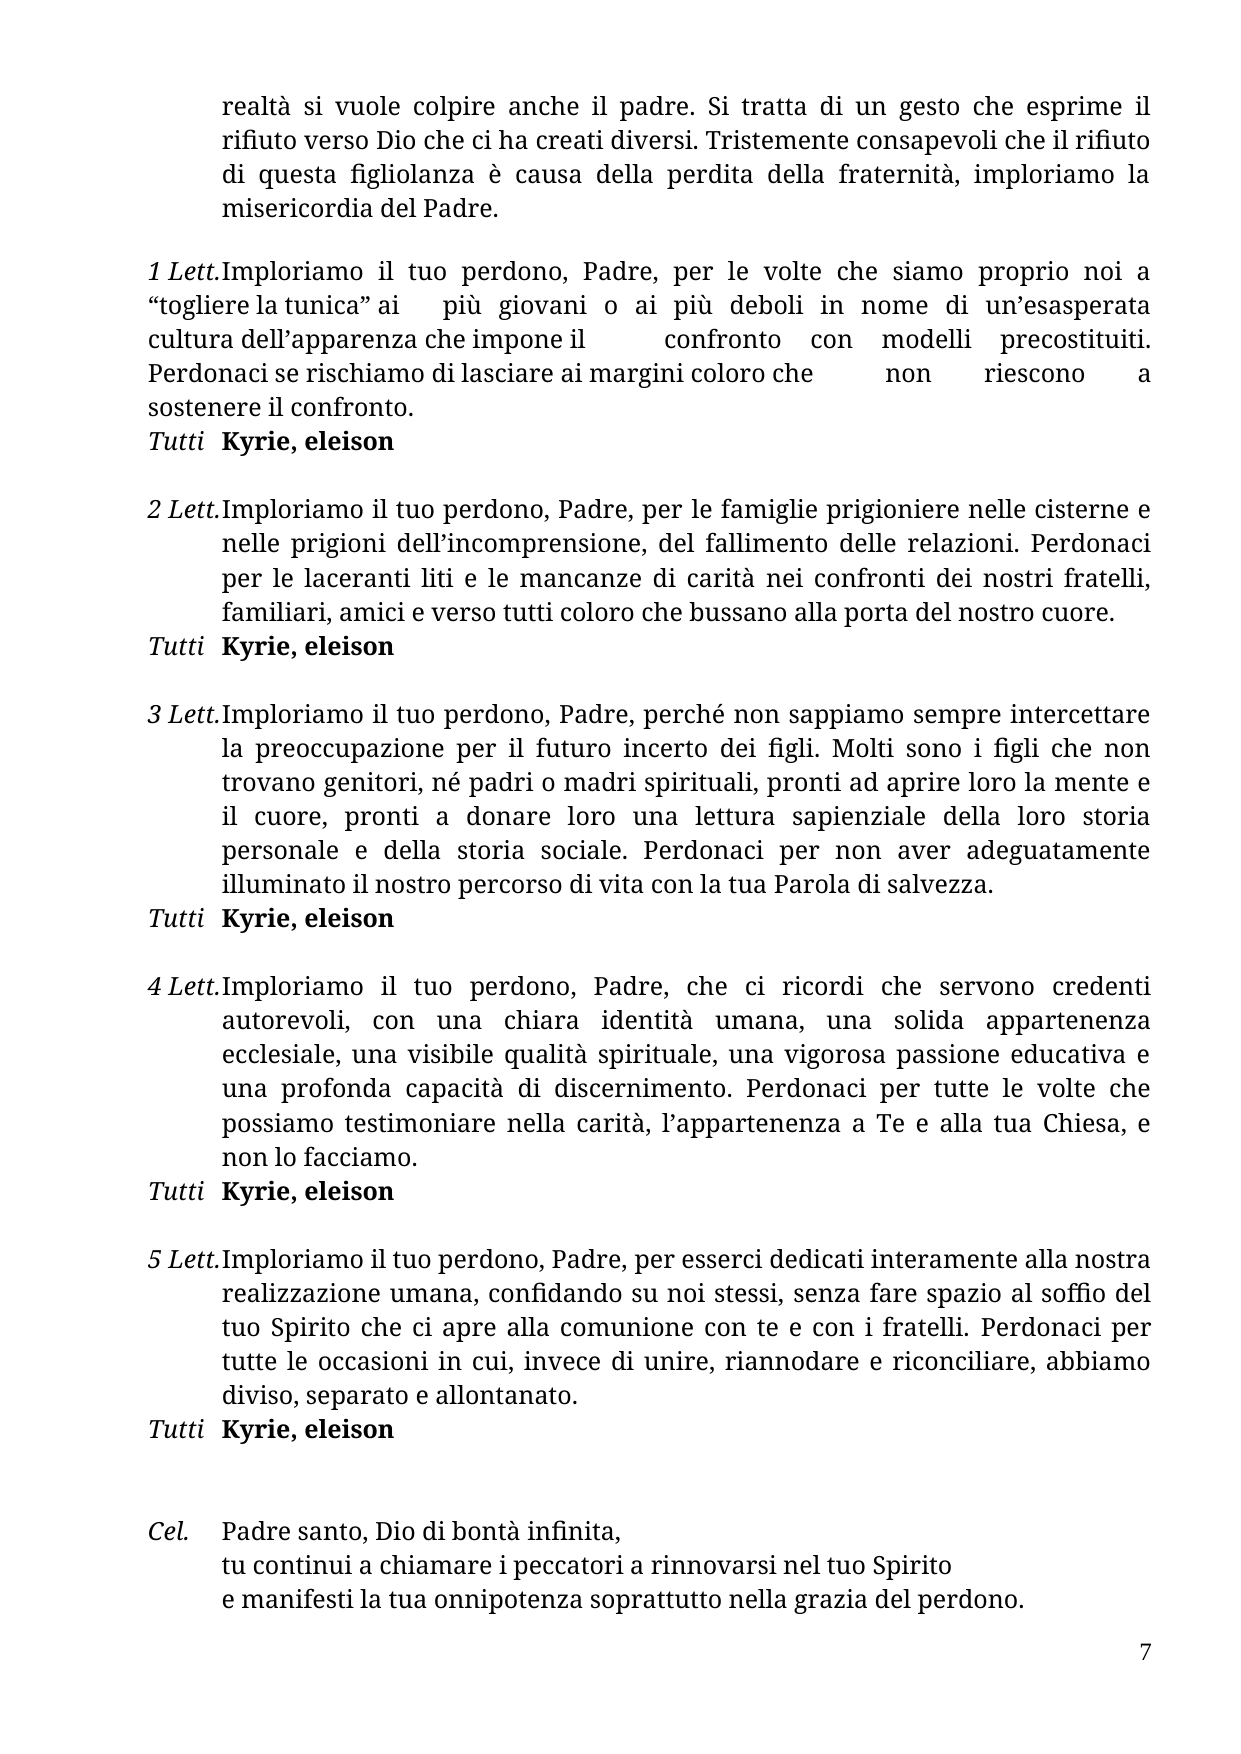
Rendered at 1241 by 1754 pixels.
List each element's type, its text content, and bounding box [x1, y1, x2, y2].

text 2 Lett. Imploriamo il tuo perdono, Padre, per le famiglie prigioniere nelle cisterne e nelle prigioni dell’incomprensione, del fallimento delle relazioni. Perdonaci per le laceranti liti e le mancanze di carità nei confronti dei nostri fratelli, familiari, amici e verso tutti coloro che bussano alla porta del nostro cuore. [148, 492, 1152, 628]
text 4 Lett. Imploriamo il tuo perdono, Padre, che ci ricordi che servono credenti autorevoli, con una chiara identità umana, una solida appartenenza ecclesiale, una visibile qualità spirituale, una vigorosa passione educativa e una profonda capacità di discernimento. Perdonaci per tutte le volte che possiamo testimoniare nella carità, l’appartenenza a Te e alla tua Chiesa, e non lo facciamo. [148, 969, 1152, 1173]
text 3 Lett. Imploriamo il tuo perdono, Padre, perché non sappiamo sempre intercettare la preoccupazione per il futuro incerto dei figli. Molti sono i figli che non trovano genitori, né padri o madri spirituali, pronti ad aprire loro la mente e il cuore, pronti a donare loro una lettura sapienziale della loro storia personale e della storia sociale. Perdonaci per non aver adeguatamente illuminato il nostro percorso di vita con la tua Parola di salvezza. [148, 696, 1152, 901]
text Tutti Kyrie, eleison [148, 628, 1152, 662]
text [148, 89, 1152, 225]
text 1 Lett. Imploriamo il tuo perdono, Padre, per le volte che siamo proprio noi a “togliere la tunica” ai più giovani o ai più deboli in nome di un’esasperata cultura dell’apparenza che impone il confronto con modelli precostituiti. Perdonaci se rischiamo di lasciare ai margini coloro che non riescono a sostenere il confronto. [148, 254, 1152, 424]
text Cel. Padre santo, Dio di bontà infinita, [148, 1514, 1152, 1548]
text Tutti Kyrie, eleison [148, 1412, 1152, 1446]
text tu continui a chiamare i peccatori a rinnovarsi nel tuo Spirito [148, 1548, 1152, 1582]
text Tutti Kyrie, eleison [148, 901, 1152, 935]
text e manifesti la tua onnipotenza soprattutto nella grazia del perdono. [148, 1582, 1152, 1616]
text 5 Lett. Imploriamo il tuo perdono, Padre, per esserci dedicati interamente alla nostra realizzazione umana, confidando su noi stessi, senza fare spazio al soffio del tuo Spirito che ci apre alla comunione con te e con i fratelli. Perdonaci per tutte le occasioni in cui, invece di unire, riannodare e riconciliare, abbiamo diviso, separato e allontanato. [148, 1241, 1152, 1412]
text Tutti Kyrie, eleison [148, 424, 1152, 458]
text Tutti Kyrie, eleison [148, 1173, 1152, 1207]
